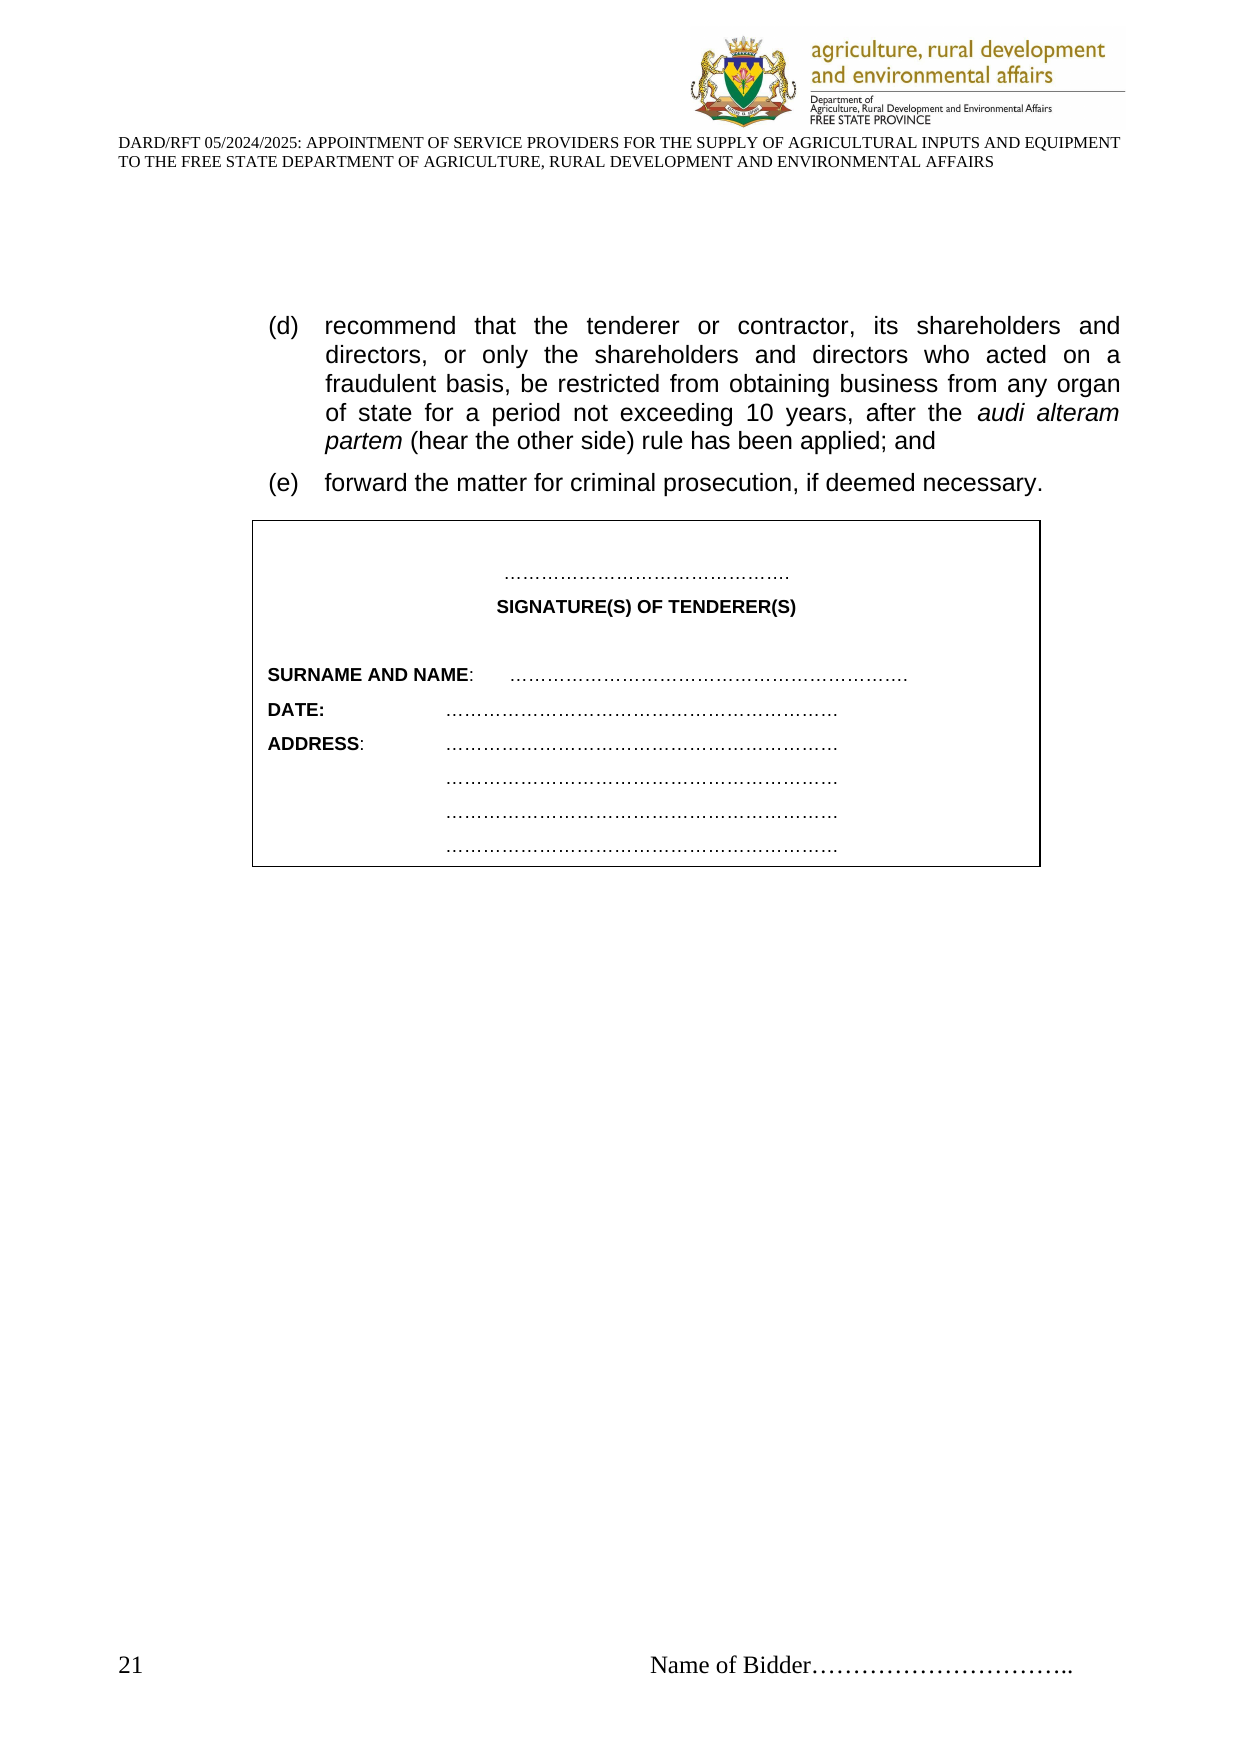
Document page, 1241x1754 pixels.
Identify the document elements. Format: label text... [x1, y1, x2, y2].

picture [690, 26, 1127, 130]
list recommend that the tenderer or contractor, its shareholders and directors, or only the shareholders and directors who acted on a fraudulent basis, be restricted from obtaining business from any organ of state for a period not exceeding 10 years, after the audi alteram partem (hear the other side) rule has been applied; and [268, 311, 1122, 455]
list forward the matter for criminal prosecution, if deemed necessary. [268, 468, 1122, 496]
